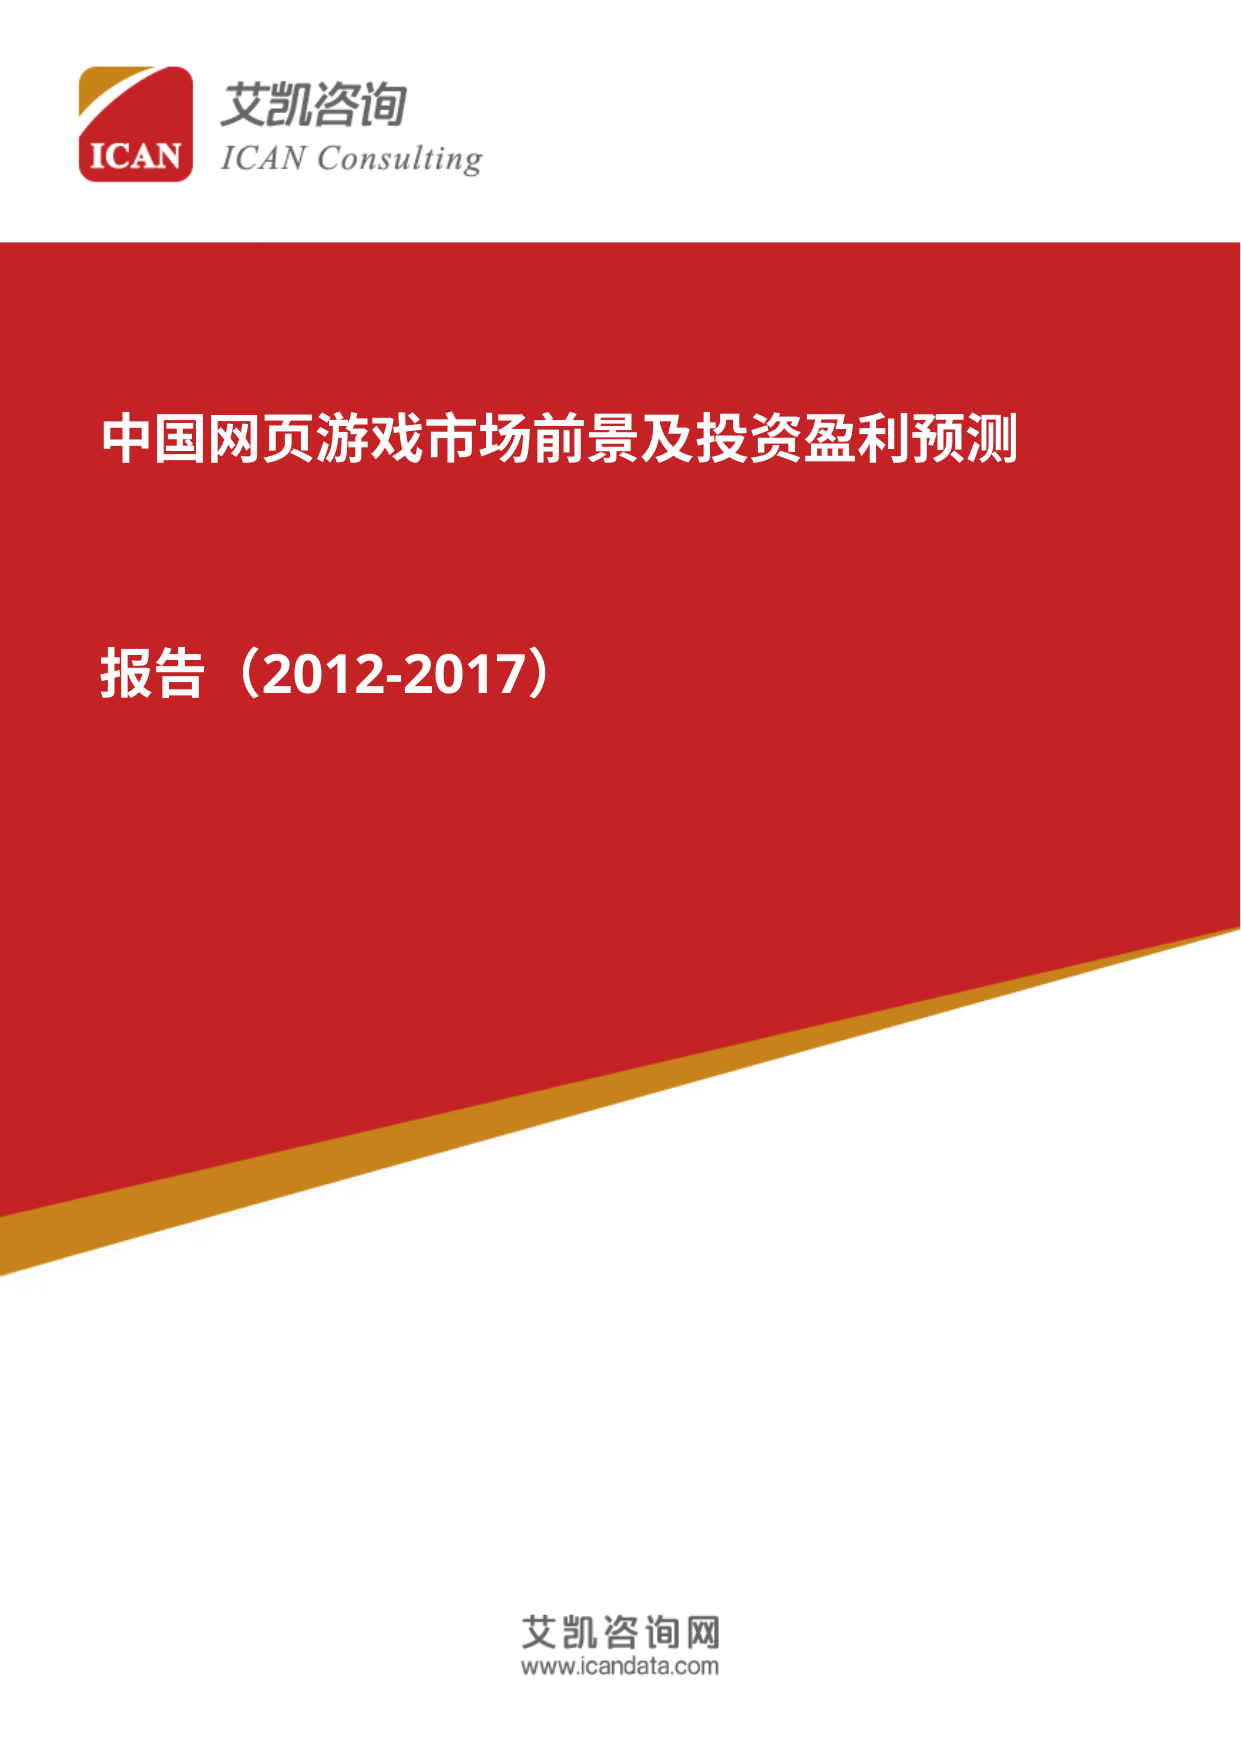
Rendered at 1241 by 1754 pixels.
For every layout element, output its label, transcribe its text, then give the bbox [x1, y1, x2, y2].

picture [0, 5, 1241, 1754]
subtitle 中国网页游戏市场前景及投资盈利预测报告（2012-2017） [99, 386, 1053, 718]
